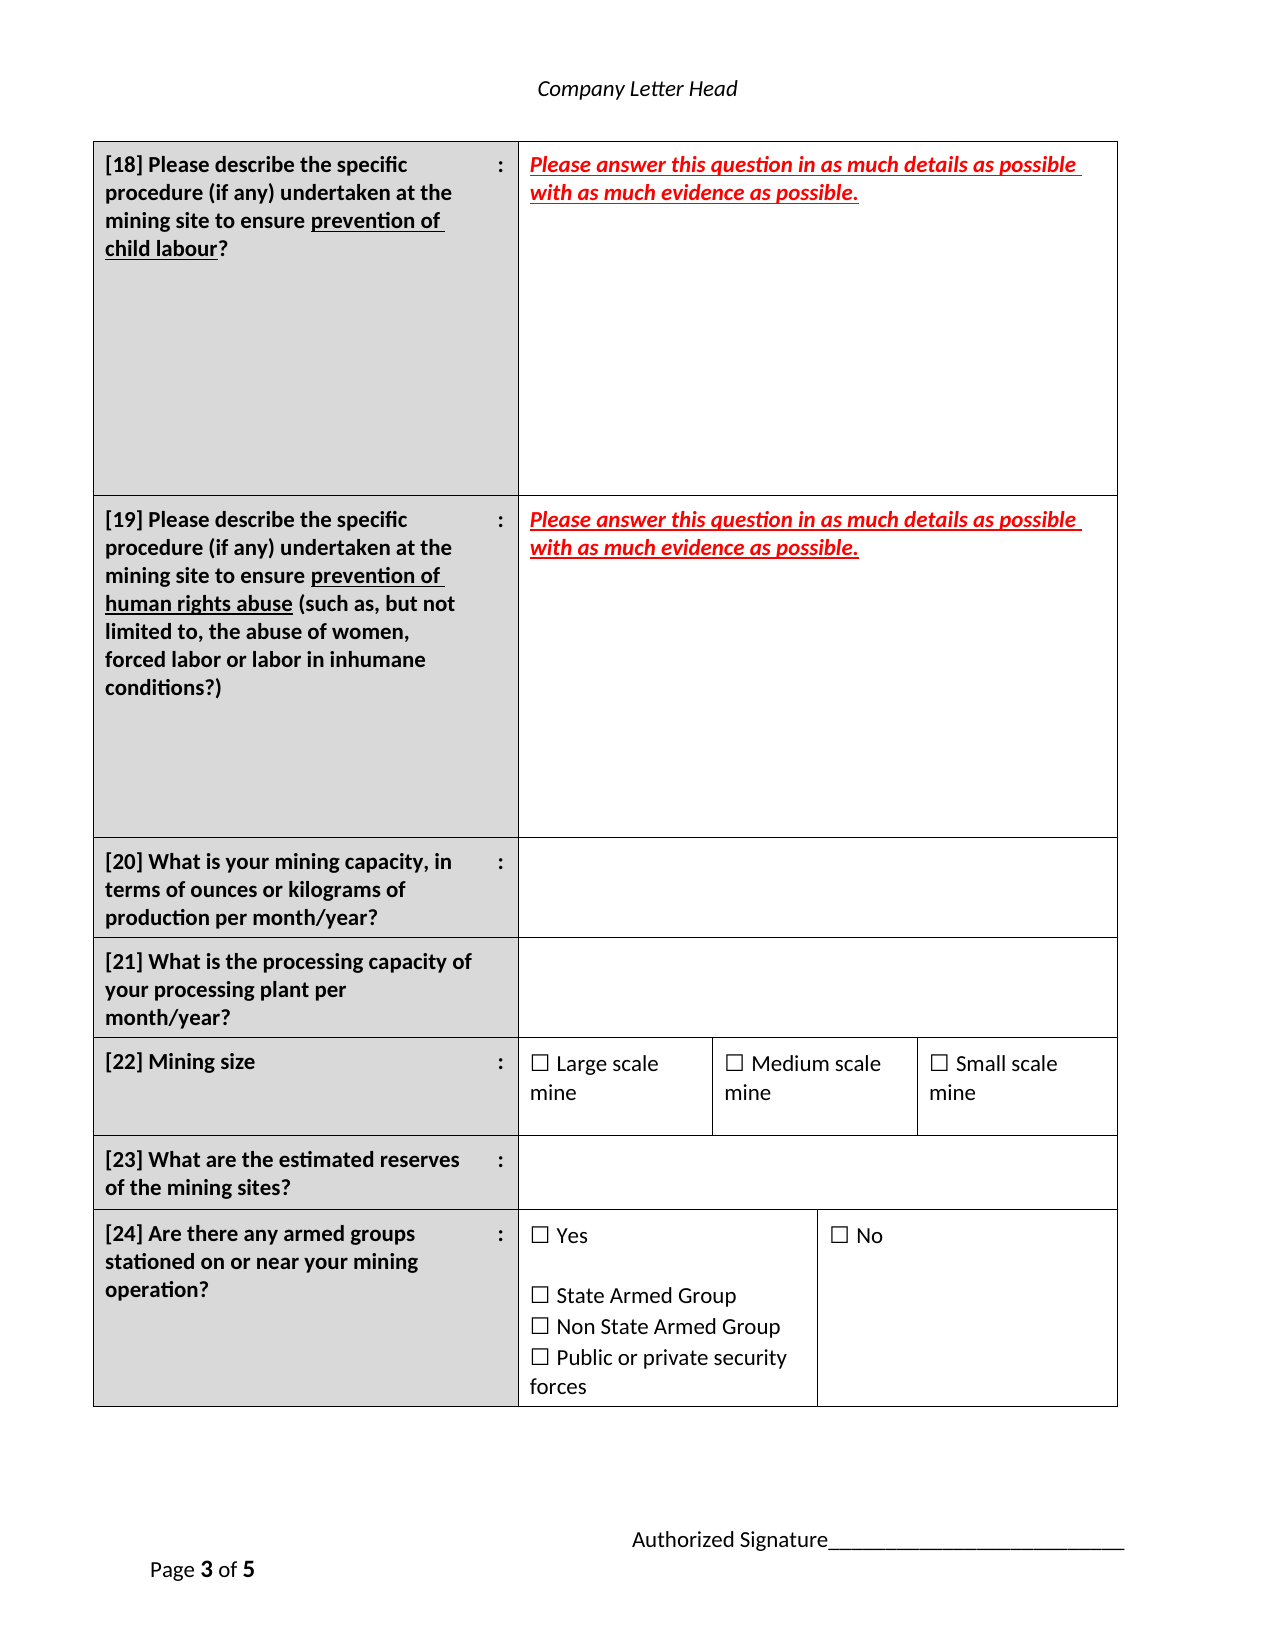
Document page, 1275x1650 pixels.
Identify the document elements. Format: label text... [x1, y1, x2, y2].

table_cell Large scale mine [519, 1038, 712, 1135]
table_cell Small scale mine [918, 1038, 1117, 1135]
table_cell Please answer this question in as much details as possible with as much evidence as possible. [519, 496, 1117, 837]
table_cell No [818, 1210, 1117, 1406]
table_cell Yes State Armed Group Non State Armed Group Public or private security forces [519, 1210, 817, 1406]
table_cell [24] Are there any armed groups stationed on or near your mining operation? [94, 1210, 486, 1406]
table_cell [519, 1136, 1117, 1209]
table_cell [23] What are the estimated reserves of the mining sites? [94, 1136, 486, 1209]
table_cell : [486, 496, 518, 837]
table_cell [486, 938, 518, 1037]
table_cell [519, 142, 1117, 495]
table_cell [18] Please describe the specific procedure (if any) undertaken at the mining site to ensure prevention of child labour? [94, 142, 486, 495]
table_cell [19] Please describe the specific procedure (if any) undertaken at the mining site to ensure prevention of human rights abuse (such as, but not limited to, the abuse of women, forced labor or labor in inhumane conditions?) [94, 496, 486, 837]
table_cell : [486, 142, 518, 495]
table_cell [20] What is your mining capacity, in terms of ounces or kilograms of production per month/year? [94, 838, 486, 937]
table_cell [519, 838, 1117, 937]
table_cell [519, 938, 1117, 1037]
table_cell Medium scale mine [713, 1038, 917, 1135]
table_cell : [486, 838, 518, 937]
table_cell [22] Mining size [94, 1038, 486, 1135]
table_cell : [486, 1136, 518, 1209]
table_cell : [486, 1210, 518, 1406]
table_cell [21] What is the processing capacity of your processing plant per month/year? [94, 938, 486, 1037]
table_cell : [486, 1038, 518, 1135]
